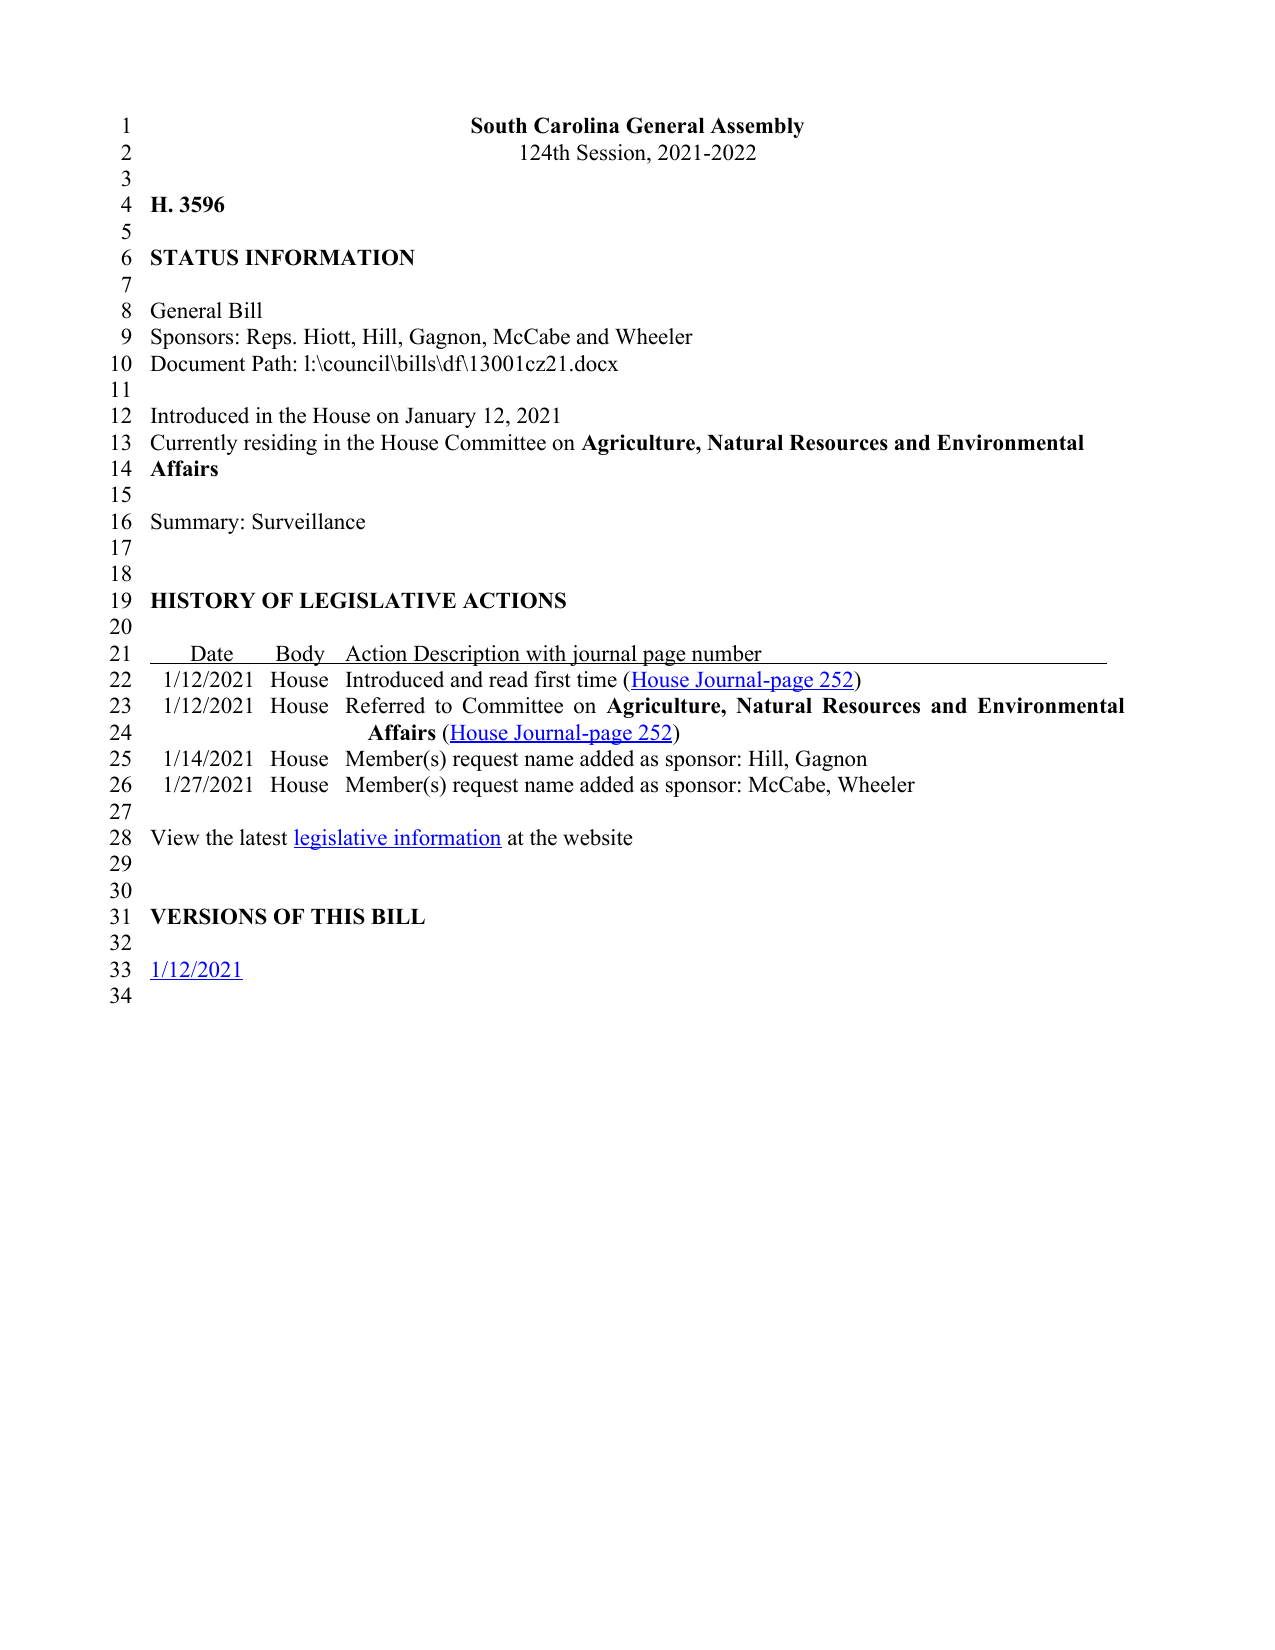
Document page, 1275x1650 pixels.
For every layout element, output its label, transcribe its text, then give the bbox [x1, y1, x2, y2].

text Document Path: l:\council\bills\df\13001cz21.docx [150, 350, 1125, 376]
text Introduced in the House on January 12, 2021 [150, 402, 1125, 429]
text STATUS INFORMATION [150, 244, 1125, 271]
text HISTORY OF LEGISLATIVE ACTIONS [150, 587, 1125, 613]
text 1/12/2021 House Introduced and read first time (House Journal-page 252) [150, 666, 1125, 692]
text Sponsors: Reps. Hiott, Hill, Gagnon, McCabe and Wheeler [150, 323, 1125, 350]
text VERSIONS OF THIS BILL [150, 903, 1125, 929]
text South Carolina General Assembly [150, 112, 1125, 139]
text Date Body Action Description with journal page number [150, 639, 1125, 666]
text Currently residing in the House Committee on Agriculture, Natural Resources and Environmental Affairs [150, 429, 1125, 481]
text 1/12/2021 House Referred to Committee on Agriculture, Natural Resources and Environmental Affairs (House Journal-page 252) [150, 692, 1125, 745]
text H. 3596 [150, 192, 1125, 218]
text 1/12/2021 [150, 956, 1125, 982]
text View the latest legislative information at the website [150, 824, 1125, 850]
text 1/14/2021 House Member(s) request name added as sponsor: Hill, Gagnon [150, 745, 1125, 771]
text 124th Session, 2021-2022 [150, 139, 1125, 165]
text 1/27/2021 House Member(s) request name added as sponsor: McCabe, Wheeler [150, 771, 1125, 798]
text General Bill [150, 297, 1125, 323]
text Summary: Surveillance [150, 508, 1125, 534]
